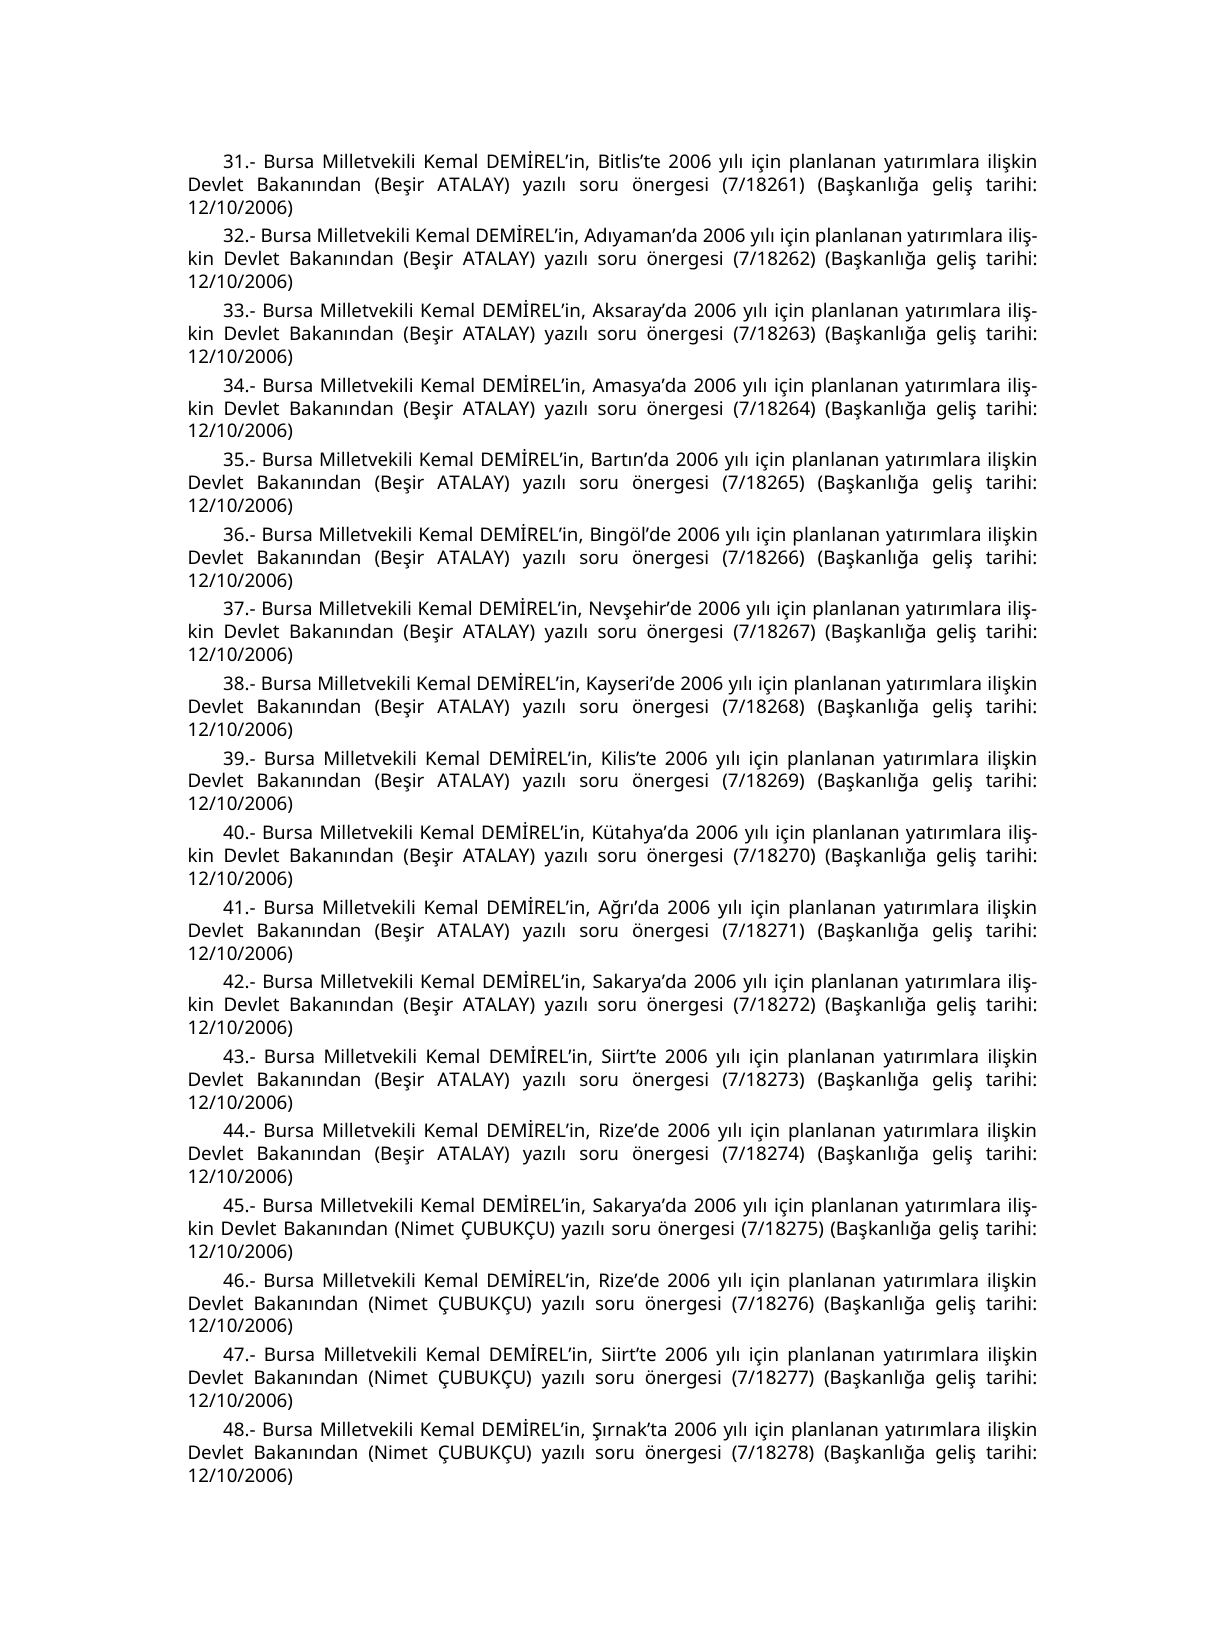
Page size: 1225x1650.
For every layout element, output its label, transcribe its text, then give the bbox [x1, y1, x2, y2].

text 34.- Bursa Milletvekili Kemal DEMİREL’in, Amasya’da 2006 yılı için planlanan yatırımlara ilişkin Devlet Bakanından (Beşir ATALAY) yazılı soru önergesi (7/18264) (Başkanlığa geliş tarihi: 12/10/2006) [187, 374, 1037, 442]
text 48.- Bursa Milletvekili Kemal DEMİREL’in, Şırnak’ta 2006 yılı için planlanan yatırımlara ilişkin Devlet Bakanından (Nimet ÇUBUKÇU) yazılı soru önergesi (7/18278) (Başkanlığa geliş tarihi: 12/10/2006) [187, 1418, 1037, 1487]
text 45.- Bursa Milletvekili Kemal DEMİREL’in, Sakarya’da 2006 yılı için planlanan yatırımlara ilişkin Devlet Bakanından (Nimet ÇUBUKÇU) yazılı soru önergesi (7/18275) (Başkanlığa geliş tarihi: 12/10/2006) [187, 1194, 1037, 1263]
text 43.- Bursa Milletvekili Kemal DEMİREL’in, Siirt’te 2006 yılı için planlanan yatırımlara ilişkin Devlet Bakanından (Beşir ATALAY) yazılı soru önergesi (7/18273) (Başkanlığa geliş tarihi: 12/10/2006) [187, 1045, 1037, 1114]
text 33.- Bursa Milletvekili Kemal DEMİREL’in, Aksaray’da 2006 yılı için planlanan yatırımlara ilişkin Devlet Bakanından (Beşir ATALAY) yazılı soru önergesi (7/18263) (Başkanlığa geliş tarihi: 12/10/2006) [187, 299, 1037, 368]
text 40.- Bursa Milletvekili Kemal DEMİREL’in, Kütahya’da 2006 yılı için planlanan yatırımlara ilişkin Devlet Bakanından (Beşir ATALAY) yazılı soru önergesi (7/18270) (Başkanlığa geliş tarihi: 12/10/2006) [187, 821, 1037, 890]
text 39.- Bursa Milletvekili Kemal DEMİREL’in, Kilis’te 2006 yılı için planlanan yatırımlara ilişkin Devlet Bakanından (Beşir ATALAY) yazılı soru önergesi (7/18269) (Başkanlığa geliş tarihi: 12/10/2006) [187, 747, 1037, 815]
text 36.- Bursa Milletvekili Kemal DEMİREL’in, Bingöl’de 2006 yılı için planlanan yatırımlara ilişkin Devlet Bakanından (Beşir ATALAY) yazılı soru önergesi (7/18266) (Başkanlığa geliş tarihi: 12/10/2006) [187, 523, 1037, 592]
text 35.- Bursa Milletvekili Kemal DEMİREL’in, Bartın’da 2006 yılı için planlanan yatırımlara ilişkin Devlet Bakanından (Beşir ATALAY) yazılı soru önergesi (7/18265) (Başkanlığa geliş tarihi: 12/10/2006) [187, 448, 1037, 517]
text 47.- Bursa Milletvekili Kemal DEMİREL’in, Siirt’te 2006 yılı için planlanan yatırımlara ilişkin Devlet Bakanından (Nimet ÇUBUKÇU) yazılı soru önergesi (7/18277) (Başkanlığa geliş tarihi: 12/10/2006) [187, 1343, 1037, 1412]
text 44.- Bursa Milletvekili Kemal DEMİREL’in, Rize’de 2006 yılı için planlanan yatırımlara ilişkin Devlet Bakanından (Beşir ATALAY) yazılı soru önergesi (7/18274) (Başkanlığa geliş tarihi: 12/10/2006) [187, 1119, 1037, 1188]
text 42.- Bursa Milletvekili Kemal DEMİREL’in, Sakarya’da 2006 yılı için planlanan yatırımlara ilişkin Devlet Bakanından (Beşir ATALAY) yazılı soru önergesi (7/18272) (Başkanlığa geliş tarihi: 12/10/2006) [187, 970, 1037, 1039]
text 46.- Bursa Milletvekili Kemal DEMİREL’in, Rize’de 2006 yılı için planlanan yatırımlara ilişkin Devlet Bakanından (Nimet ÇUBUKÇU) yazılı soru önergesi (7/18276) (Başkanlığa geliş tarihi: 12/10/2006) [187, 1269, 1037, 1337]
text 31.- Bursa Milletvekili Kemal DEMİREL’in, Bitlis’te 2006 yılı için planlanan yatırımlara ilişkin Devlet Bakanından (Beşir ATALAY) yazılı soru önergesi (7/18261) (Başkanlığa geliş tarihi: 12/10/2006) [187, 150, 1037, 219]
text 37.- Bursa Milletvekili Kemal DEMİREL’in, Nevşehir’de 2006 yılı için planlanan yatırımlara ilişkin Devlet Bakanından (Beşir ATALAY) yazılı soru önergesi (7/18267) (Başkanlığa geliş tarihi: 12/10/2006) [187, 597, 1037, 666]
text 41.- Bursa Milletvekili Kemal DEMİREL’in, Ağrı’da 2006 yılı için planlanan yatırımlara ilişkin Devlet Bakanından (Beşir ATALAY) yazılı soru önergesi (7/18271) (Başkanlığa geliş tarihi: 12/10/2006) [187, 896, 1037, 964]
text 32.- Bursa Milletvekili Kemal DEMİREL’in, Adıyaman’da 2006 yılı için planlanan yatırımlara ilişkin Devlet Bakanından (Beşir ATALAY) yazılı soru önergesi (7/18262) (Başkanlığa geliş tarihi: 12/10/2006) [187, 224, 1037, 293]
text 38.- Bursa Milletvekili Kemal DEMİREL’in, Kayseri’de 2006 yılı için planlanan yatırımlara ilişkin Devlet Bakanından (Beşir ATALAY) yazılı soru önergesi (7/18268) (Başkanlığa geliş tarihi: 12/10/2006) [187, 672, 1037, 741]
